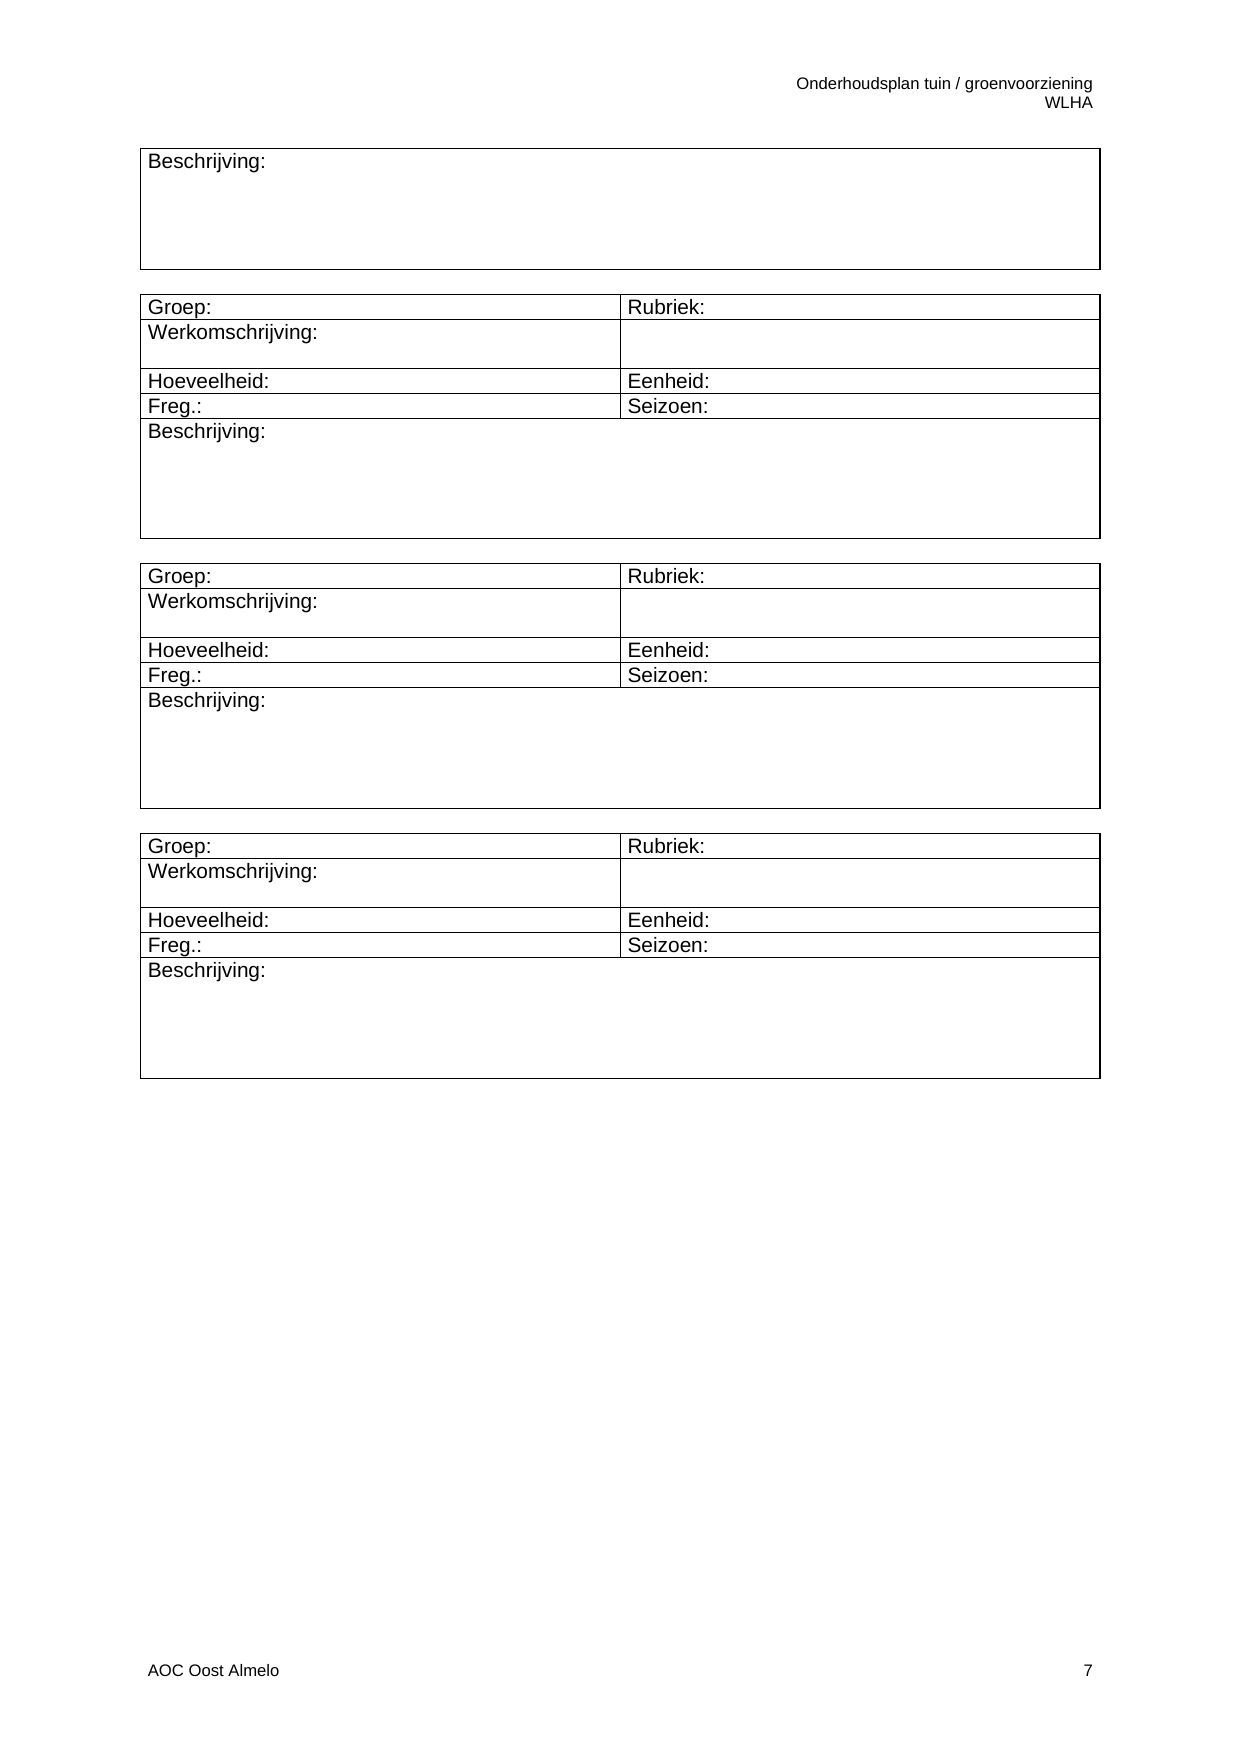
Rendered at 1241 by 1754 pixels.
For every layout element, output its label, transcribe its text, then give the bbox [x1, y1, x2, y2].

table_cell Beschrijving: [141, 958, 1099, 1078]
table_cell Hoeveelheid: [141, 908, 620, 932]
table_cell Seizoen: [621, 663, 1099, 687]
table_cell Werkomschrijving: [141, 320, 620, 367]
table_header Groep: [141, 295, 620, 318]
table_cell Freg.: [141, 663, 620, 687]
table_cell Hoeveelheid: [141, 369, 620, 392]
table_cell Eenheid: [621, 908, 1099, 932]
table_cell Werkomschrijving: [141, 859, 620, 907]
table_header Rubriek: [621, 564, 1099, 588]
table_cell Freg.: [141, 394, 620, 417]
table_cell Beschrijving: [141, 149, 1099, 268]
table_cell [621, 320, 1099, 367]
table_header Rubriek: [621, 295, 1099, 318]
table_header Groep: [141, 564, 620, 588]
table_header Rubriek: [621, 834, 1099, 858]
table_header Groep: [141, 834, 620, 858]
table_cell Eenheid: [621, 638, 1099, 662]
table_cell [621, 589, 1099, 637]
table_cell [621, 859, 1099, 907]
table_cell Seizoen: [621, 933, 1099, 957]
table_cell Beschrijving: [141, 419, 1099, 538]
table_cell Seizoen: [621, 394, 1099, 417]
table_cell Beschrijving: [141, 688, 1099, 808]
table_cell Eenheid: [621, 369, 1099, 392]
table_cell Werkomschrijving: [141, 589, 620, 637]
table_cell Hoeveelheid: [141, 638, 620, 662]
table_cell Freg.: [141, 933, 620, 957]
